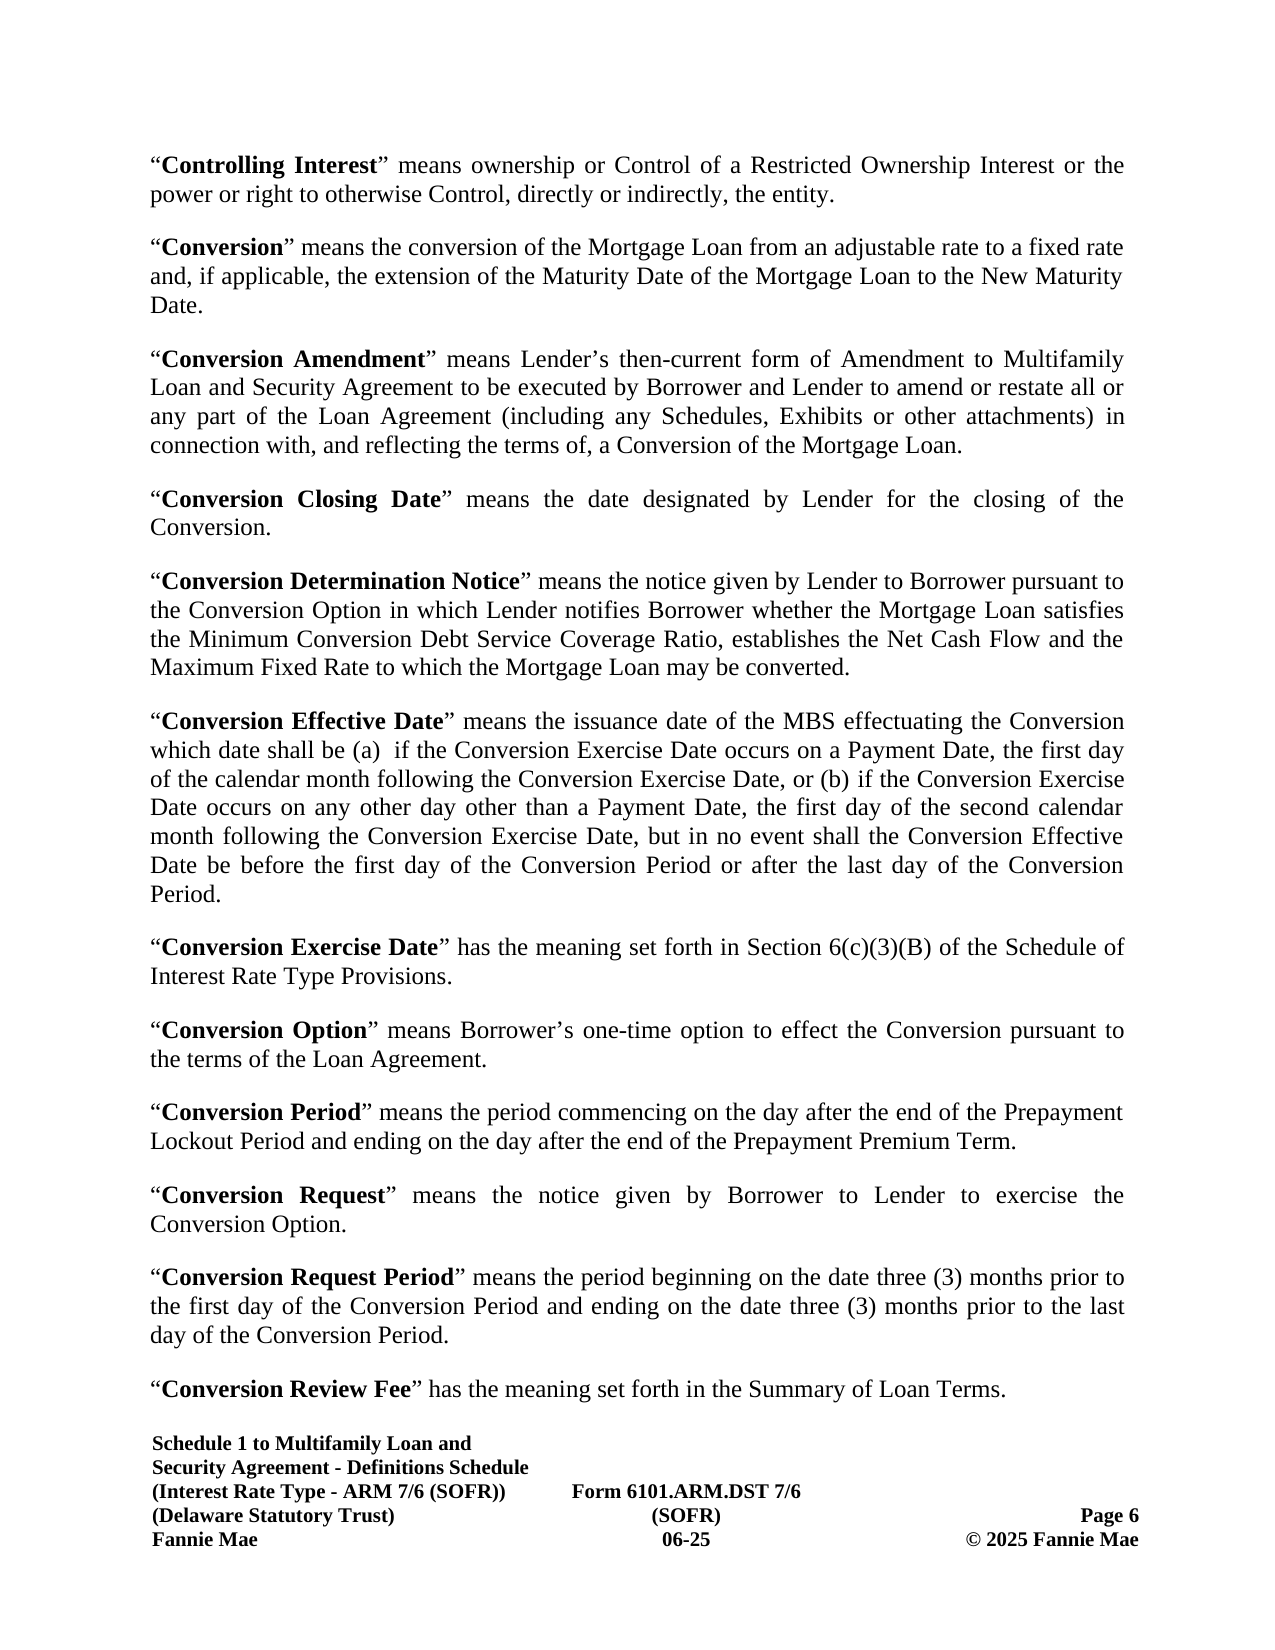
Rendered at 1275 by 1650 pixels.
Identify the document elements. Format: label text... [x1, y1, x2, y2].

text “Controlling Interest” means ownership or Control of a Restricted Ownership Interest or the power or right to otherwise Control, directly or indirectly, the entity. [150, 150, 1125, 207]
text “Conversion Request Period” means the period beginning on the date three (3) months prior to the first day of the Conversion Period and ending on the date three (3) months prior to the last day of the Conversion Period. [150, 1262, 1125, 1349]
text “Conversion” means the conversion of the Mortgage Loan from an adjustable rate to a fixed rate and, if applicable, the extension of the Maturity Date of the Mortgage Loan to the New Maturity Date. [150, 232, 1125, 319]
text “Conversion Effective Date” means the issuance date of the MBS effectuating the Conversion which date shall be (a) if the Conversion Exercise Date occurs on a Payment Date, the first day of the calendar month following the Conversion Exercise Date, or (b) if the Conversion Exercise Date occurs on any other day other than a Payment Date, the first day of the second calendar month following the Conversion Exercise Date, but in no event shall the Conversion Effective Date be before the first day of the Conversion Period or after the last day of the Conversion Period. [150, 706, 1125, 907]
text “Conversion Exercise Date” has the meaning set forth in Section 6(c)(3)(B) of the Schedule of Interest Rate Type Provisions. [150, 932, 1125, 990]
text “Conversion Closing Date” means the date designated by Lender for the closing of the Conversion. [150, 484, 1125, 541]
text “Conversion Determination Notice” means the notice given by Lender to Borrower pursuant to the Conversion Option in which Lender notifies Borrower whether the Mortgage Loan satisfies the Minimum Conversion Debt Service Coverage Ratio, establishes the Net Cash Flow and the Maximum Fixed Rate to which the Mortgage Loan may be converted. [150, 566, 1125, 681]
text “Conversion Amendment” means Lender’s then-current form of Amendment to Multifamily Loan and Security Agreement to be executed by Borrower and Lender to amend or restate all or any part of the Loan Agreement (including any Schedules, Exhibits or other attachments) in connection with, and reflecting the terms of, a Conversion of the Mortgage Loan. [150, 344, 1125, 459]
text “Conversion Period” means the period commencing on the day after the end of the Prepayment Lockout Period and ending on the day after the end of the Prepayment Premium Term. [150, 1097, 1125, 1155]
text “Conversion Option” means Borrower’s one-time option to effect the Conversion pursuant to the terms of the Loan Agreement. [150, 1015, 1125, 1072]
text “Conversion Review Fee” has the meaning set forth in the Summary of Loan Terms. [150, 1374, 1125, 1402]
text “Conversion Request” means the notice given by Borrower to Lender to exercise the Conversion Option. [150, 1180, 1125, 1237]
